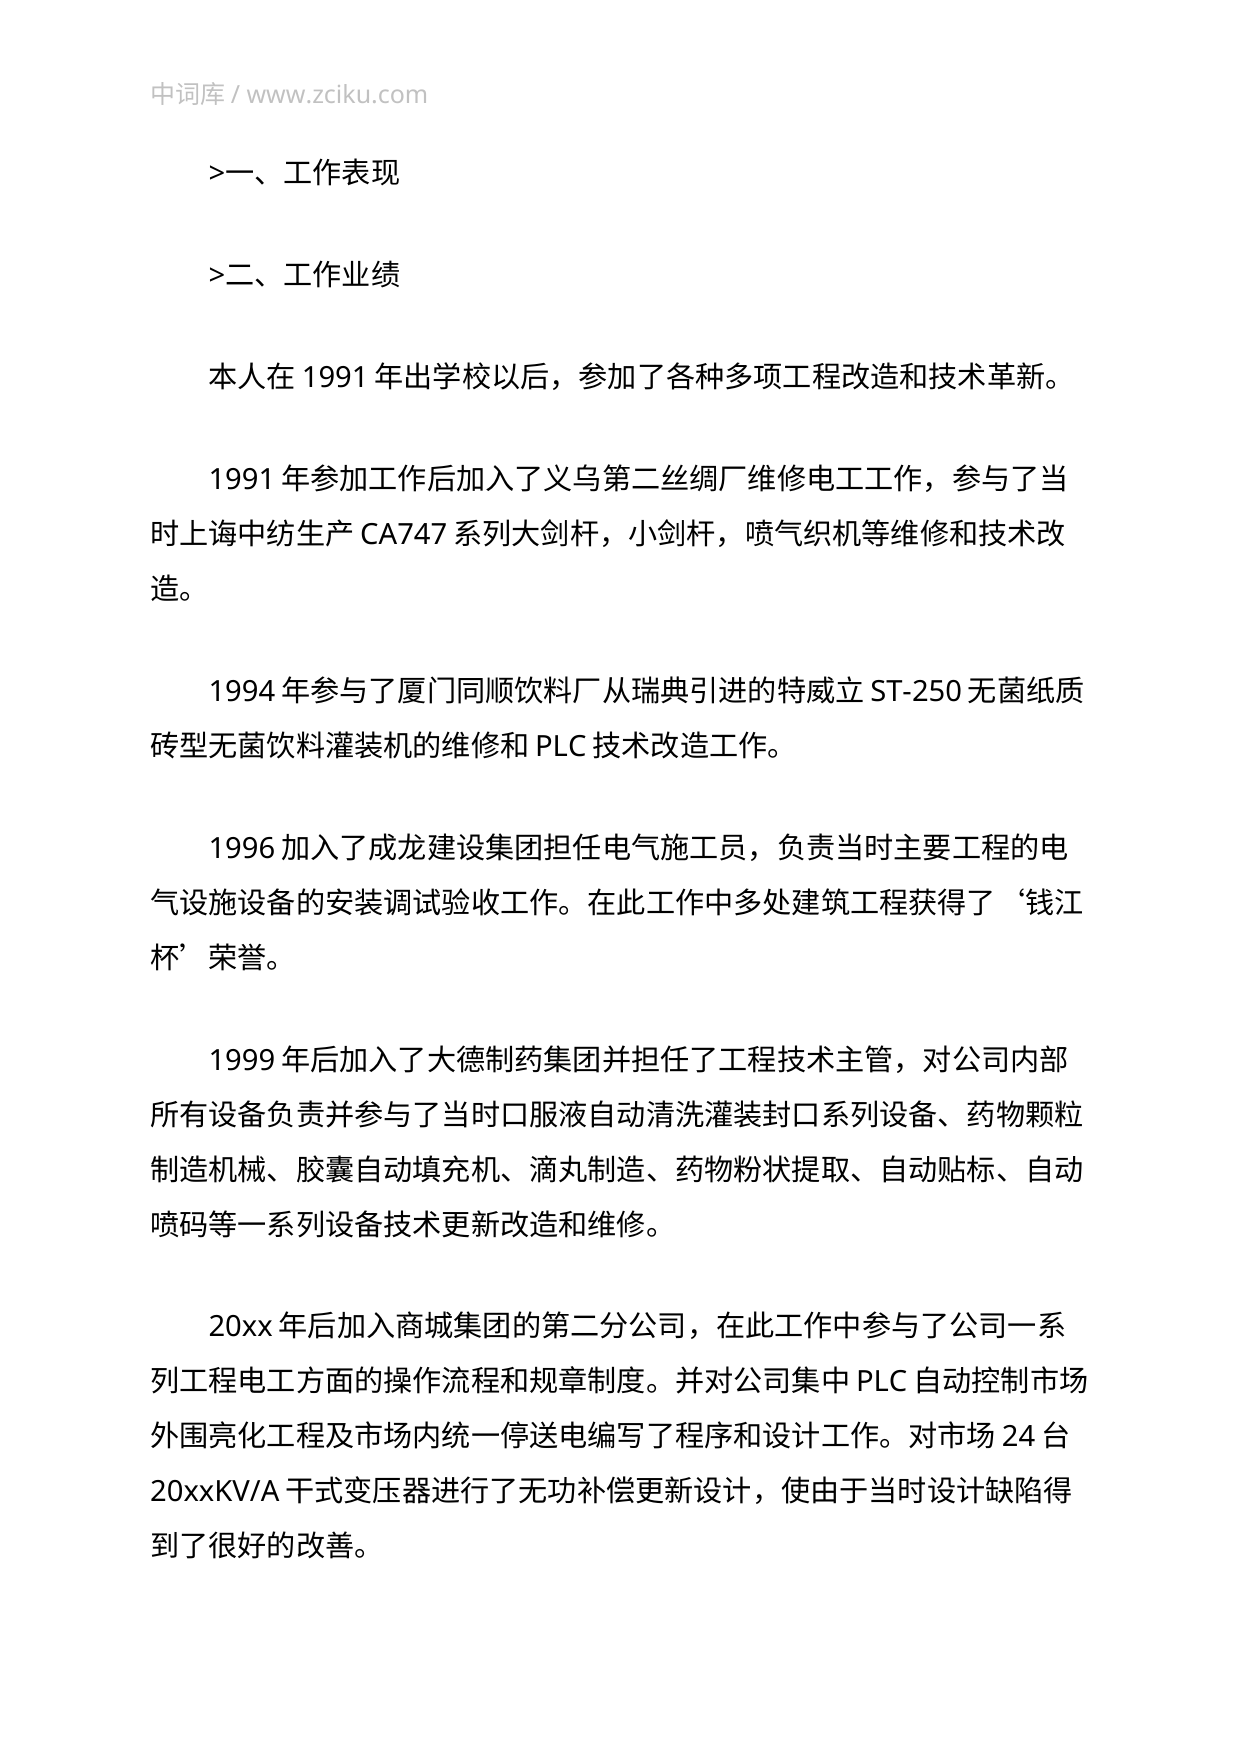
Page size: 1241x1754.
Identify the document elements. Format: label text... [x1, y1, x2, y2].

text 1991年参加工作后加入了义乌第二丝绸厂维修电工工作，参与了当时上诲中纺生产CA747系列大剑杆，小剑杆，喷气织机等维修和技术改造。 [150, 456, 1090, 608]
text >一、工作表现 [150, 150, 1090, 192]
text 1994年参与了厦门同顺饮料厂从瑞典引进的特威立ST-250无菌纸质砖型无菌饮料灌装机的维修和PLC技术改造工作。 [150, 668, 1090, 765]
text 1996加入了成龙建设集团担任电气施工员，负责当时主要工程的电气设施设备的安装调试验收工作。在此工作中多处建筑工程获得了‘钱江杯’荣誉。 [150, 825, 1090, 977]
text >二、工作业绩 [150, 252, 1090, 294]
text 本人在1991年出学校以后，参加了各种多项工程改造和技术革新。 [150, 354, 1090, 396]
text 20xx年后加入商城集团的第二分公司，在此工作中参与了公司一系列工程电工方面的操作流程和规章制度。并对公司集中PLC自动控制市场外围亮化工程及市场内统一停送电编写了程序和设计工作。对市场24台20xxKV/A干式变压器进行了无功补偿更新设计，使由于当时设计缺陷得到了很好的改善。 [150, 1303, 1090, 1565]
text 1999年后加入了大德制药集团并担任了工程技术主管，对公司内部所有设备负责并参与了当时口服液自动清洗灌装封口系列设备、药物颗粒制造机械、胶囊自动填充机、滴丸制造、药物粉状提取、自动贴标、自动喷码等一系列设备技术更新改造和维修。 [150, 1036, 1090, 1243]
